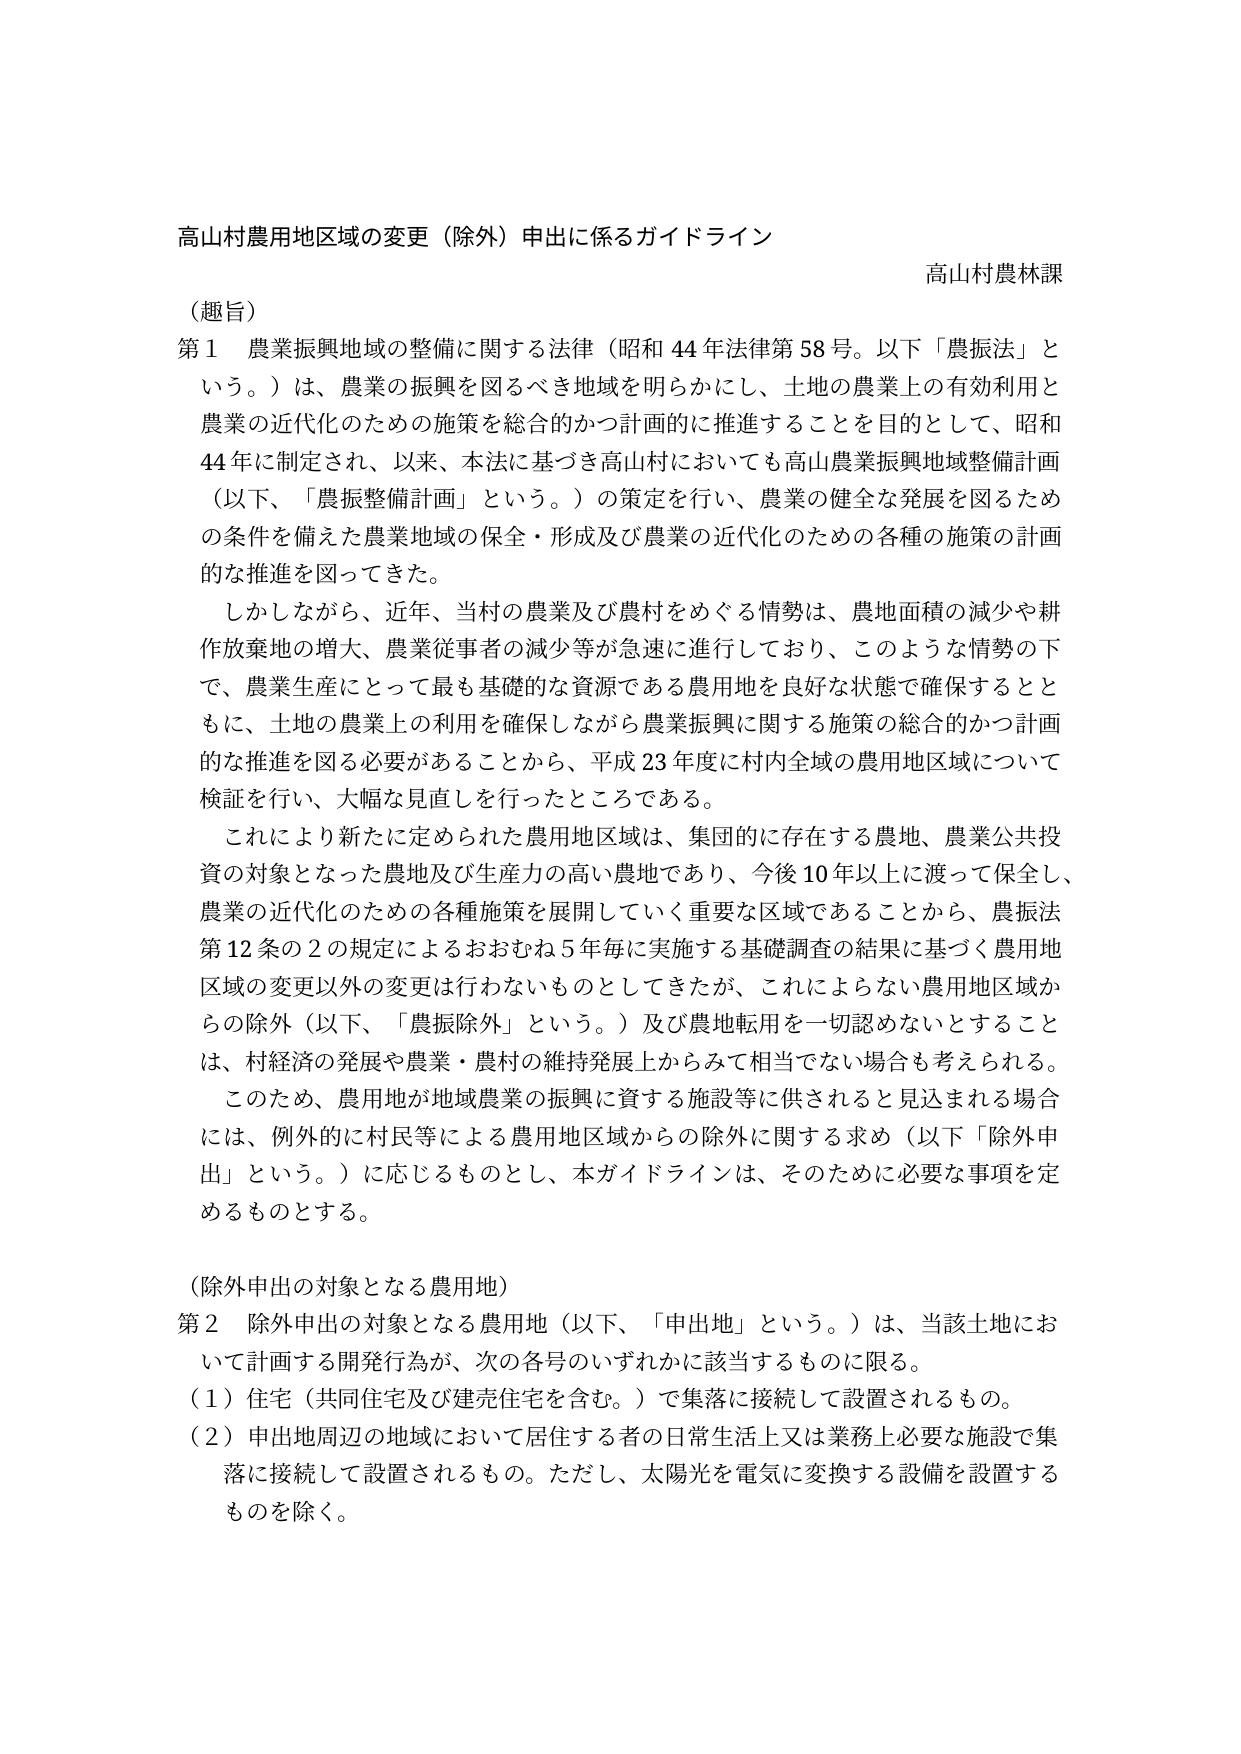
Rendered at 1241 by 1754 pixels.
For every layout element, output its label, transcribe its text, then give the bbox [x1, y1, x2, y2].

text （２）申出地周辺の地域において居住する者の日常生活上又は業務上必要な施設で集落に接続して設置されるもの。ただし、太陽光を電気に変換する設備を設置するものを除く。 [177, 1417, 1063, 1529]
text 第２ 除外申出の対象となる農用地（以下、「申出地」という。）は、当該土地において計画する開発行為が、次の各号のいずれかに該当するものに限る。 [177, 1304, 1063, 1379]
text （趣旨） [177, 292, 1063, 329]
text （除外申出の対象となる農用地） [177, 1267, 1063, 1304]
text これにより新たに定められた農用地区域は、集団的に存在する農地、農業公共投資の対象となった農地及び生産力の高い農地であり、今後10年以上に渡って保全し、農業の近代化のための各種施策を展開していく重要な区域であることから、農振法第12条の２の規定によるおおむね５年毎に実施する基礎調査の結果に基づく農用地区域の変更以外の変更は行わないものとしてきたが、これによらない農用地区域からの除外（以下、「農振除外」という。）及び農地転用を一切認めないとすることは、村経済の発展や農業・農村の維持発展上からみて相当でない場合も考えられる。 [199, 817, 1063, 1079]
text 第１ 農業振興地域の整備に関する法律（昭和44年法律第58号。以下「農振法」という。）は、農業の振興を図るべき地域を明らかにし、土地の農業上の有効利用と農業の近代化のための施策を総合的かつ計画的に推進することを目的として、昭和44年に制定され、以来、本法に基づき高山村においても高山農業振興地域整備計画（以下、「農振整備計画」という。）の策定を行い、農業の健全な発展を図るための条件を備えた農業地域の保全・形成及び農業の近代化のための各種の施策の計画的な推進を図ってきた。 [177, 329, 1063, 592]
text （１）住宅（共同住宅及び建売住宅を含む。）で集落に接続して設置されるもの。 [177, 1379, 1063, 1417]
text 高山村農林課 [177, 254, 1063, 292]
text 高山村農用地区域の変更（除外）申出に係るガイドライン [177, 217, 1063, 254]
text このため、農用地が地域農業の振興に資する施設等に供されると見込まれる場合には、例外的に村民等による農用地区域からの除外に関する求め（以下「除外申出」という。）に応じるものとし、本ガイドラインは、そのために必要な事項を定めるものとする。 [199, 1079, 1063, 1229]
text しかしながら、近年、当村の農業及び農村をめぐる情勢は、農地面積の減少や耕作放棄地の増大、農業従事者の減少等が急速に進行しており、このような情勢の下で、農業生産にとって最も基礎的な資源である農用地を良好な状態で確保するとともに、土地の農業上の利用を確保しながら農業振興に関する施策の総合的かつ計画的な推進を図る必要があることから、平成23年度に村内全域の農用地区域について検証を行い、大幅な見直しを行ったところである。 [199, 592, 1063, 817]
